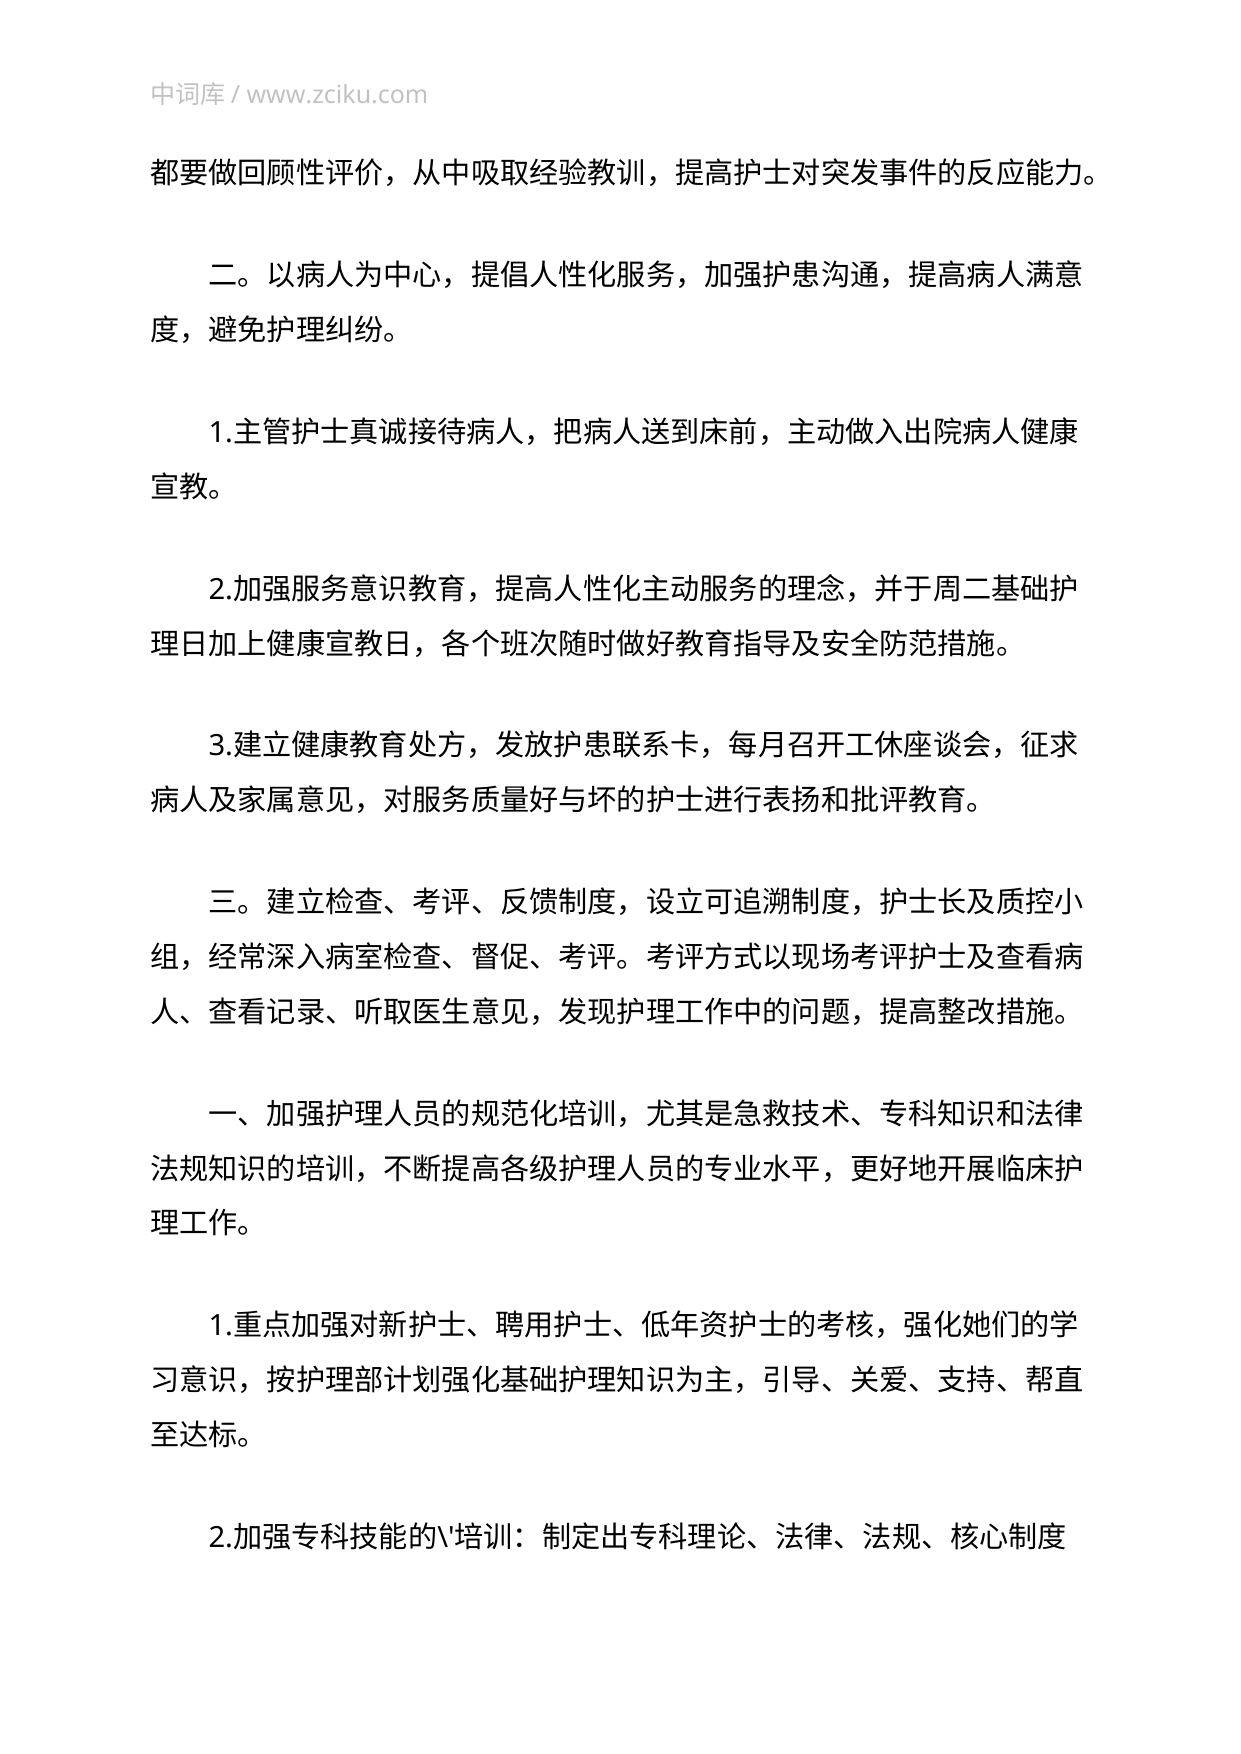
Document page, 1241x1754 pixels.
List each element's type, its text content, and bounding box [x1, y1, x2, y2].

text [150, 150, 1090, 192]
text 2.加强服务意识教育，提高人性化主动服务的理念，并于周二基础护理日加上健康宣教日，各个班次随时做好教育指导及安全防范措施。 [150, 565, 1090, 662]
text 3.建立健康教育处方，发放护患联系卡，每月召开工休座谈会，征求病人及家属意见，对服务质量好与坏的护士进行表扬和批评教育。 [150, 722, 1090, 819]
text 1.主管护士真诚接待病人，把病人送到床前，主动做入出院病人健康宣教。 [150, 408, 1090, 506]
text 三。建立检查、考评、反馈制度，设立可追溯制度，护士长及质控小组，经常深入病室检查、督促、考评。考评方式以现场考评护士及查看病人、查看记录、听取医生意见，发现护理工作中的问题，提高整改措施。 [150, 879, 1090, 1031]
text 1.重点加强对新护士、聘用护士、低年资护士的考核，强化她们的学习意识，按护理部计划强化基础护理知识为主，引导、关爱、支持、帮直至达标。 [150, 1302, 1090, 1454]
text 一、加强护理人员的规范化培训，尤其是急救技术、专科知识和法律法规知识的培训，不断提高各级护理人员的专业水平，更好地开展临床护理工作。 [150, 1090, 1090, 1242]
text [150, 1513, 1090, 1556]
text 二。以病人为中心，提倡人性化服务，加强护患沟通，提高病人满意度，避免护理纠纷。 [150, 252, 1090, 349]
